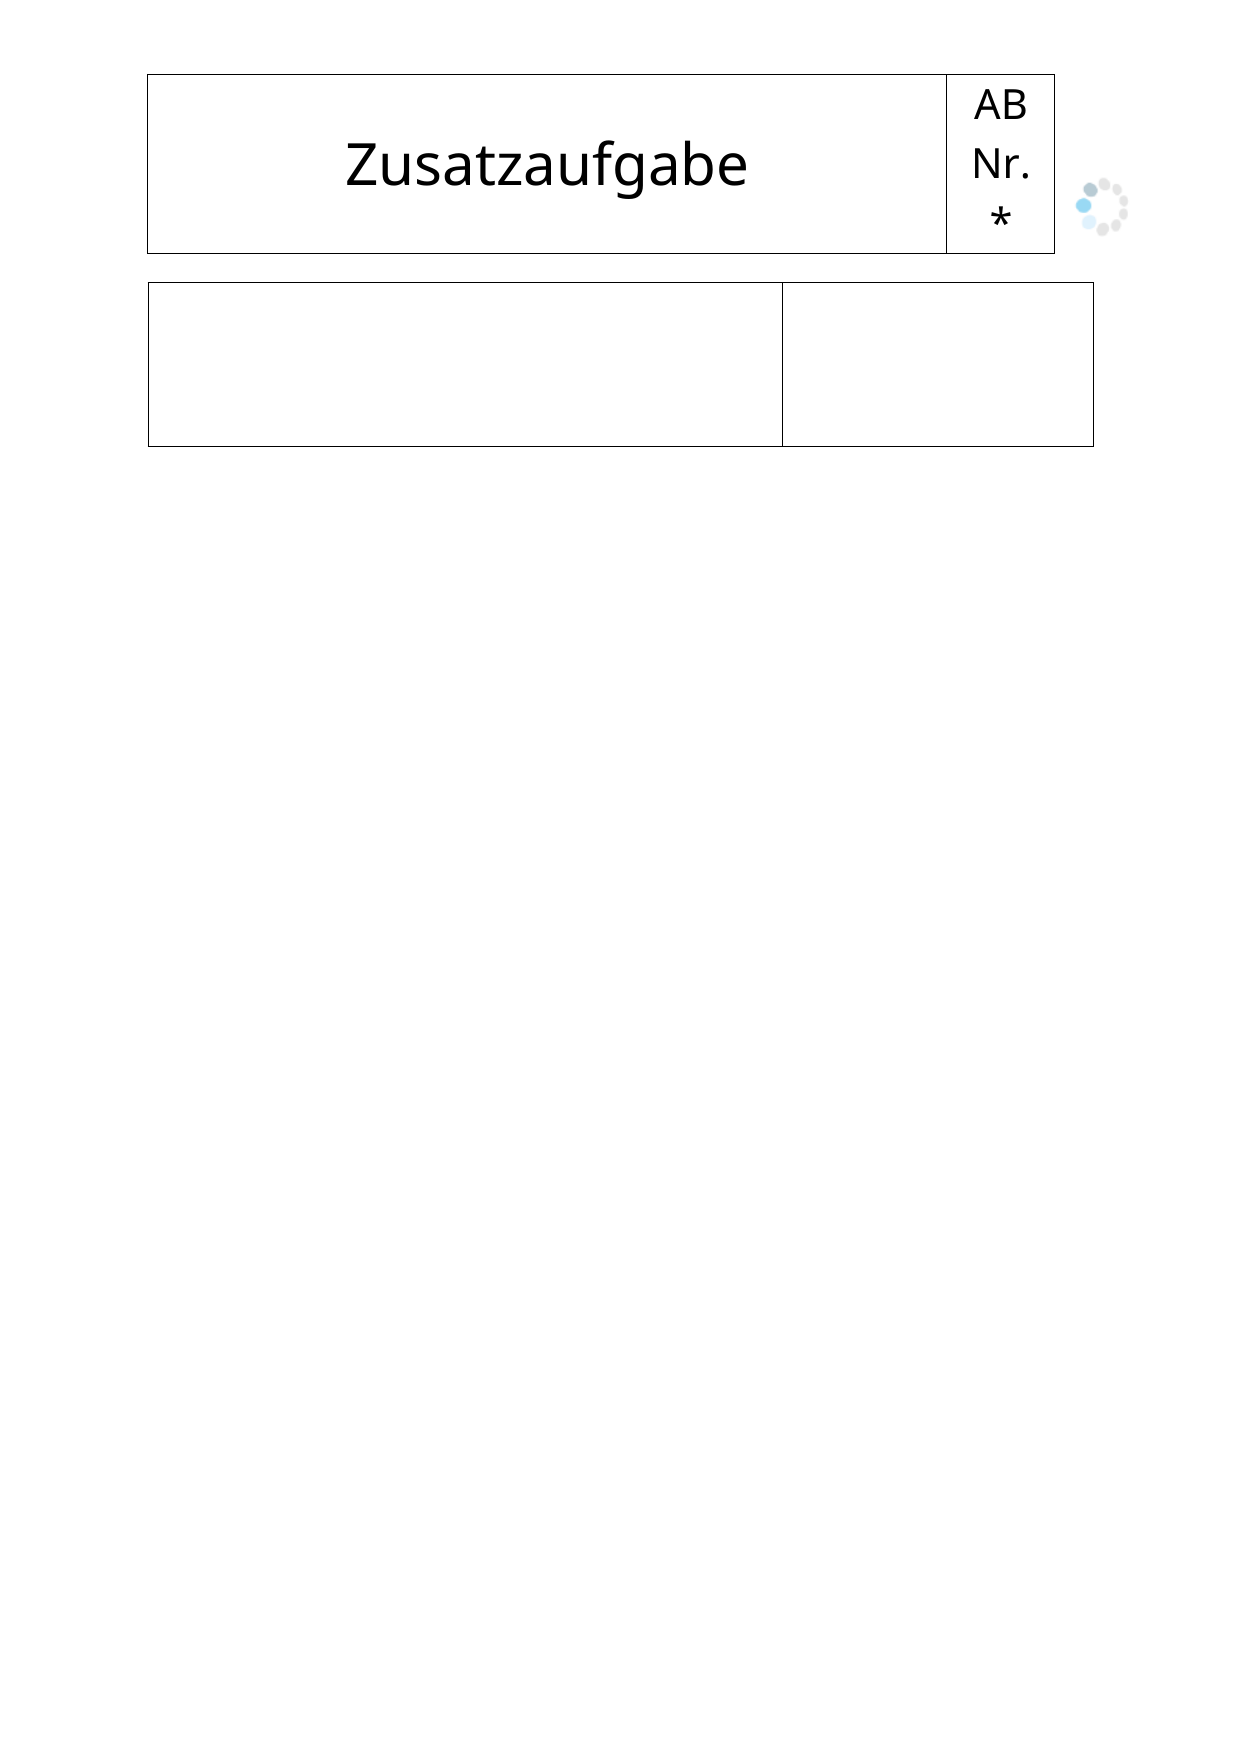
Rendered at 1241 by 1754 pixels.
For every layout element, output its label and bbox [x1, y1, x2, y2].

table_cell [149, 283, 782, 446]
table_cell [783, 283, 1093, 446]
